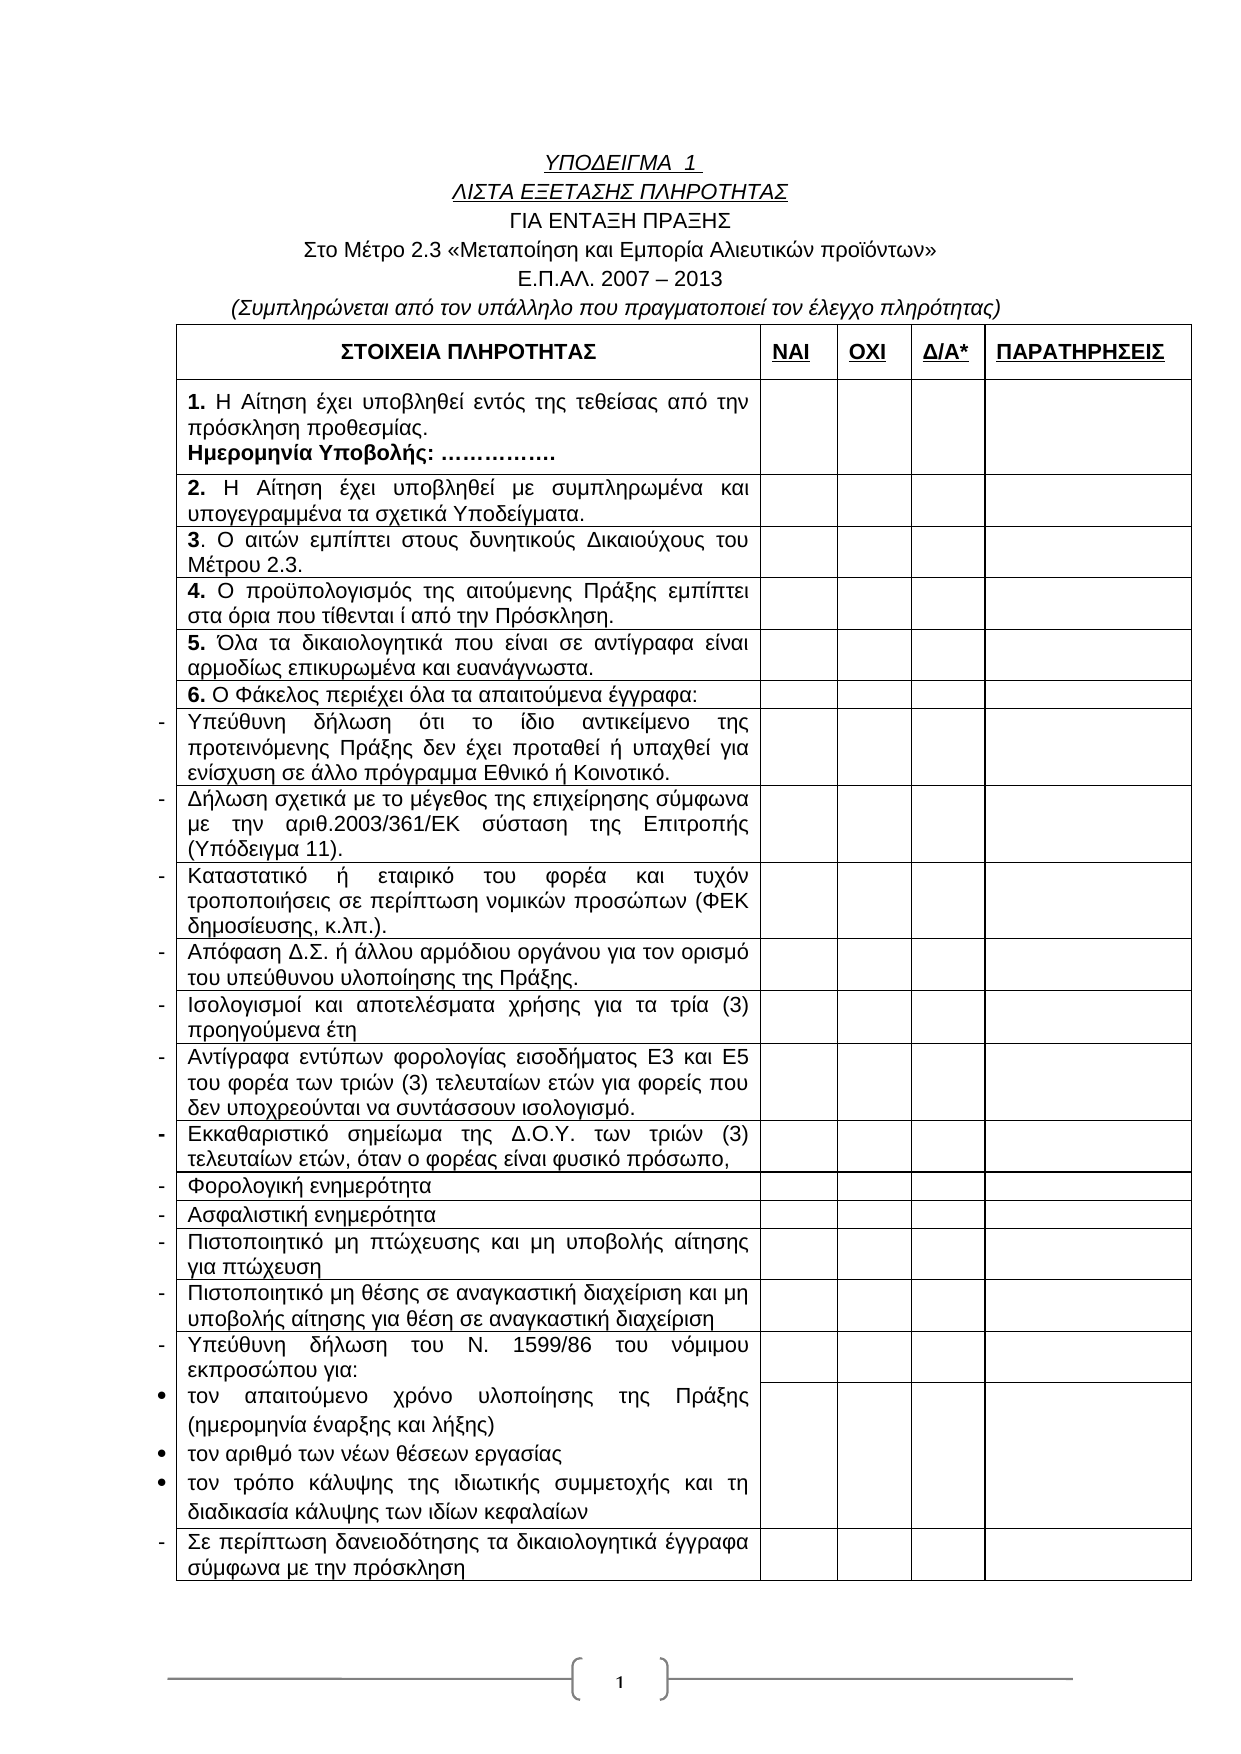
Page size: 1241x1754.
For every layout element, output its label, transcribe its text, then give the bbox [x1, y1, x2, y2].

table_cell [912, 863, 984, 938]
table_cell [912, 681, 984, 708]
table_cell [912, 1529, 984, 1579]
table_cell [986, 939, 1191, 990]
table_cell [761, 1121, 837, 1171]
table_cell [912, 1229, 984, 1279]
table_cell [986, 1280, 1191, 1331]
table_cell [838, 1044, 911, 1120]
table_cell Πιστοποιητικό μη πτώχευσης και μη υποβολής αίτησης για πτώχευση [177, 1229, 760, 1279]
table_cell [838, 527, 911, 577]
text Ε.Π.ΑΛ. 2007 – 2013 [187, 266, 1053, 291]
table_cell [761, 1280, 837, 1331]
table_cell [986, 1383, 1191, 1528]
table_cell Υπεύθυνη δήλωση του Ν. 1599/86 του νόμιμου εκπροσώπου για: [177, 1332, 760, 1382]
table_cell [761, 1044, 837, 1120]
table_cell [761, 1201, 837, 1228]
table_cell 5. Όλα τα δικαιολογητικά που είναι σε αντίγραφα είναι αρμοδίως επικυρωμένα και ευανάγνωστα. [177, 630, 760, 680]
table_header ΠΑΡΑΤΗΡΗΣΕΙΣ [986, 325, 1191, 379]
text ΥΠΟΔΕΙΓΜΑ 1 [187, 150, 1053, 175]
table_cell 3. Ο αιτών εμπίπτει στους δυνητικούς Δικαιούχους του Μέτρου 2.3. [177, 527, 760, 577]
table_cell [838, 1201, 911, 1228]
text (Συμπληρώνεται από τον υπάλληλο που πραγματοποιεί τον έλεγχο πληρότητας) [131, 295, 1053, 320]
table_cell [912, 1332, 984, 1382]
table_cell [838, 709, 911, 785]
table_cell [761, 380, 837, 474]
table_cell [761, 709, 837, 785]
table_cell [838, 1173, 911, 1199]
table_cell Πιστοποιητικό μη θέσης σε αναγκαστική διαχείριση και μη υποβολής αίτησης για θέση σε αναγκαστική διαχείριση [177, 1280, 760, 1331]
table_cell [761, 475, 837, 526]
table_cell [986, 1044, 1191, 1120]
table_cell [986, 786, 1191, 862]
table_cell Αντίγραφα εντύπων φορολογίας εισοδήματος Ε3 και Ε5 του φορέα των τριών (3) τελευταίων ετών για φορείς που δεν υποχρεούνται να συντάσσουν ισολογισμό. [177, 1044, 760, 1120]
table_cell Υπεύθυνη δήλωση ότι το ίδιο αντικείμενο της προτεινόμενης Πράξης δεν έχει προταθεί ή υπαχθεί για ενίσχυση σε άλλο πρόγραμμα Εθνικό ή Κοινοτικό. [177, 709, 760, 785]
table_cell [838, 475, 911, 526]
table_cell [838, 1280, 911, 1331]
table_header ΣΤΟΙΧΕΙΑ ΠΛΗΡΟΤΗΤΑΣ [177, 325, 760, 379]
table_cell [761, 1332, 837, 1382]
table_cell [912, 1173, 984, 1199]
table_cell [912, 527, 984, 577]
table_cell [912, 578, 984, 628]
table_cell [986, 578, 1191, 628]
table_cell [912, 709, 984, 785]
table_cell [912, 380, 984, 474]
table_cell [838, 1529, 911, 1579]
table_cell [986, 863, 1191, 938]
table_cell [761, 1173, 837, 1199]
text ΛΙΣΤΑ ΕΞΕΤΑΣΗΣ ΠΛΗΡΟΤΗΤΑΣ [187, 179, 1053, 204]
table_header Δ/Α* [912, 325, 984, 379]
table_cell [912, 1121, 984, 1171]
table_header ΟΧΙ [838, 325, 911, 379]
table_cell [838, 578, 911, 628]
table_cell [761, 527, 837, 577]
table_cell [986, 1229, 1191, 1279]
table_cell Σε περίπτωση δανειοδότησης τα δικαιολογητικά έγγραφα σύμφωνα με την πρόσκληση [177, 1529, 760, 1579]
table_cell [912, 786, 984, 862]
table_cell [838, 1332, 911, 1382]
table_cell [912, 475, 984, 526]
table_cell [986, 1121, 1191, 1171]
table_cell [838, 786, 911, 862]
table_cell [761, 1229, 837, 1279]
table_cell [761, 991, 837, 1043]
table_cell [838, 991, 911, 1043]
table_cell [912, 991, 984, 1043]
table_cell [838, 1383, 911, 1528]
table_cell [761, 1383, 837, 1528]
table_cell Απόφαση Δ.Σ. ή άλλου αρμόδιου οργάνου για τον ορισμό του υπεύθυνου υλοποίησης της Πράξης. [177, 939, 760, 990]
table_cell [838, 380, 911, 474]
table_cell Δήλωση σχετικά με το μέγεθος της επιχείρησης σύμφωνα με την αριθ.2003/361/ΕΚ σύσταση της Επιτροπής (Υπόδειγμα 11). [177, 786, 760, 862]
table_cell [838, 681, 911, 708]
table_cell [912, 939, 984, 990]
table_cell [838, 863, 911, 938]
table_cell [986, 630, 1191, 680]
table_cell [912, 1044, 984, 1120]
text Στο Μέτρο 2.3 «Μεταποίηση και Εμπορία Αλιευτικών προϊόντων» [187, 237, 1053, 262]
table_cell [761, 681, 837, 708]
table_cell 1. Η Αίτηση έχει υποβληθεί εντός της τεθείσας από την πρόσκληση προθεσμίας. Ημερομηνία Υποβολής: ……………. [177, 380, 760, 474]
table_cell [986, 475, 1191, 526]
table_header ΝΑΙ [761, 325, 837, 379]
table_cell [761, 863, 837, 938]
table_cell [761, 1529, 837, 1579]
table_cell 2. Η Αίτηση έχει υποβληθεί με συμπληρωμένα και υπογεγραμμένα τα σχετικά Υποδείγματα. [177, 475, 760, 526]
table_cell [838, 1229, 911, 1279]
table_cell [761, 939, 837, 990]
table_cell [912, 1280, 984, 1331]
table_cell [761, 630, 837, 680]
table_cell [838, 1121, 911, 1171]
table_cell [986, 1332, 1191, 1382]
table_cell [986, 1201, 1191, 1228]
table_cell [986, 991, 1191, 1043]
table_cell Καταστατικό ή εταιρικό του φορέα και τυχόν τροποποιήσεις σε περίπτωση νομικών προσώπων (ΦΕΚ δημοσίευσης, κ.λπ.). [177, 863, 760, 938]
table_cell [986, 681, 1191, 708]
table_cell [912, 1201, 984, 1228]
table_cell [986, 1529, 1191, 1579]
table_cell Εκκαθαριστικό σημείωμα της Δ.Ο.Υ. των τριών (3) τελευταίων ετών, όταν ο φορέας είναι φυσικό πρόσωπο, [177, 1121, 760, 1171]
table_cell [761, 578, 837, 628]
table_cell [986, 380, 1191, 474]
table_cell [838, 630, 911, 680]
text ΓΙΑ ΕΝΤΑΞΗ ΠΡΑΞΗΣ [187, 208, 1053, 233]
table_cell [912, 630, 984, 680]
table_cell Φορολογική ενημερότητα [177, 1173, 760, 1199]
table_cell τον απαιτούμενο χρόνο υλοποίησης της Πράξης (ημερομηνία έναρξης και λήξης) τον αριθμό των νέων θέσεων εργασίας τον τρόπο κάλυψης της ιδιωτικής συμμετοχής και τη διαδικασία κάλυψης των ιδίων κεφαλαίων [177, 1382, 760, 1528]
table_cell Ασφαλιστική ενημερότητα [177, 1201, 760, 1228]
table_cell [838, 939, 911, 990]
table_cell [912, 1383, 984, 1528]
table_cell [986, 1173, 1191, 1199]
table_cell 6. Ο Φάκελος περιέχει όλα τα απαιτούμενα έγγραφα: [177, 681, 760, 708]
table_cell [761, 786, 837, 862]
table_cell Ισολογισμοί και αποτελέσματα χρήσης για τα τρία (3) προηγούμενα έτη [177, 991, 760, 1043]
table_cell [986, 709, 1191, 785]
table_cell [986, 527, 1191, 577]
table_cell 4. Ο προϋπολογισμός της αιτούμενης Πράξης εμπίπτει στα όρια που τίθενται ί από την Πρόσκληση. [177, 578, 760, 628]
